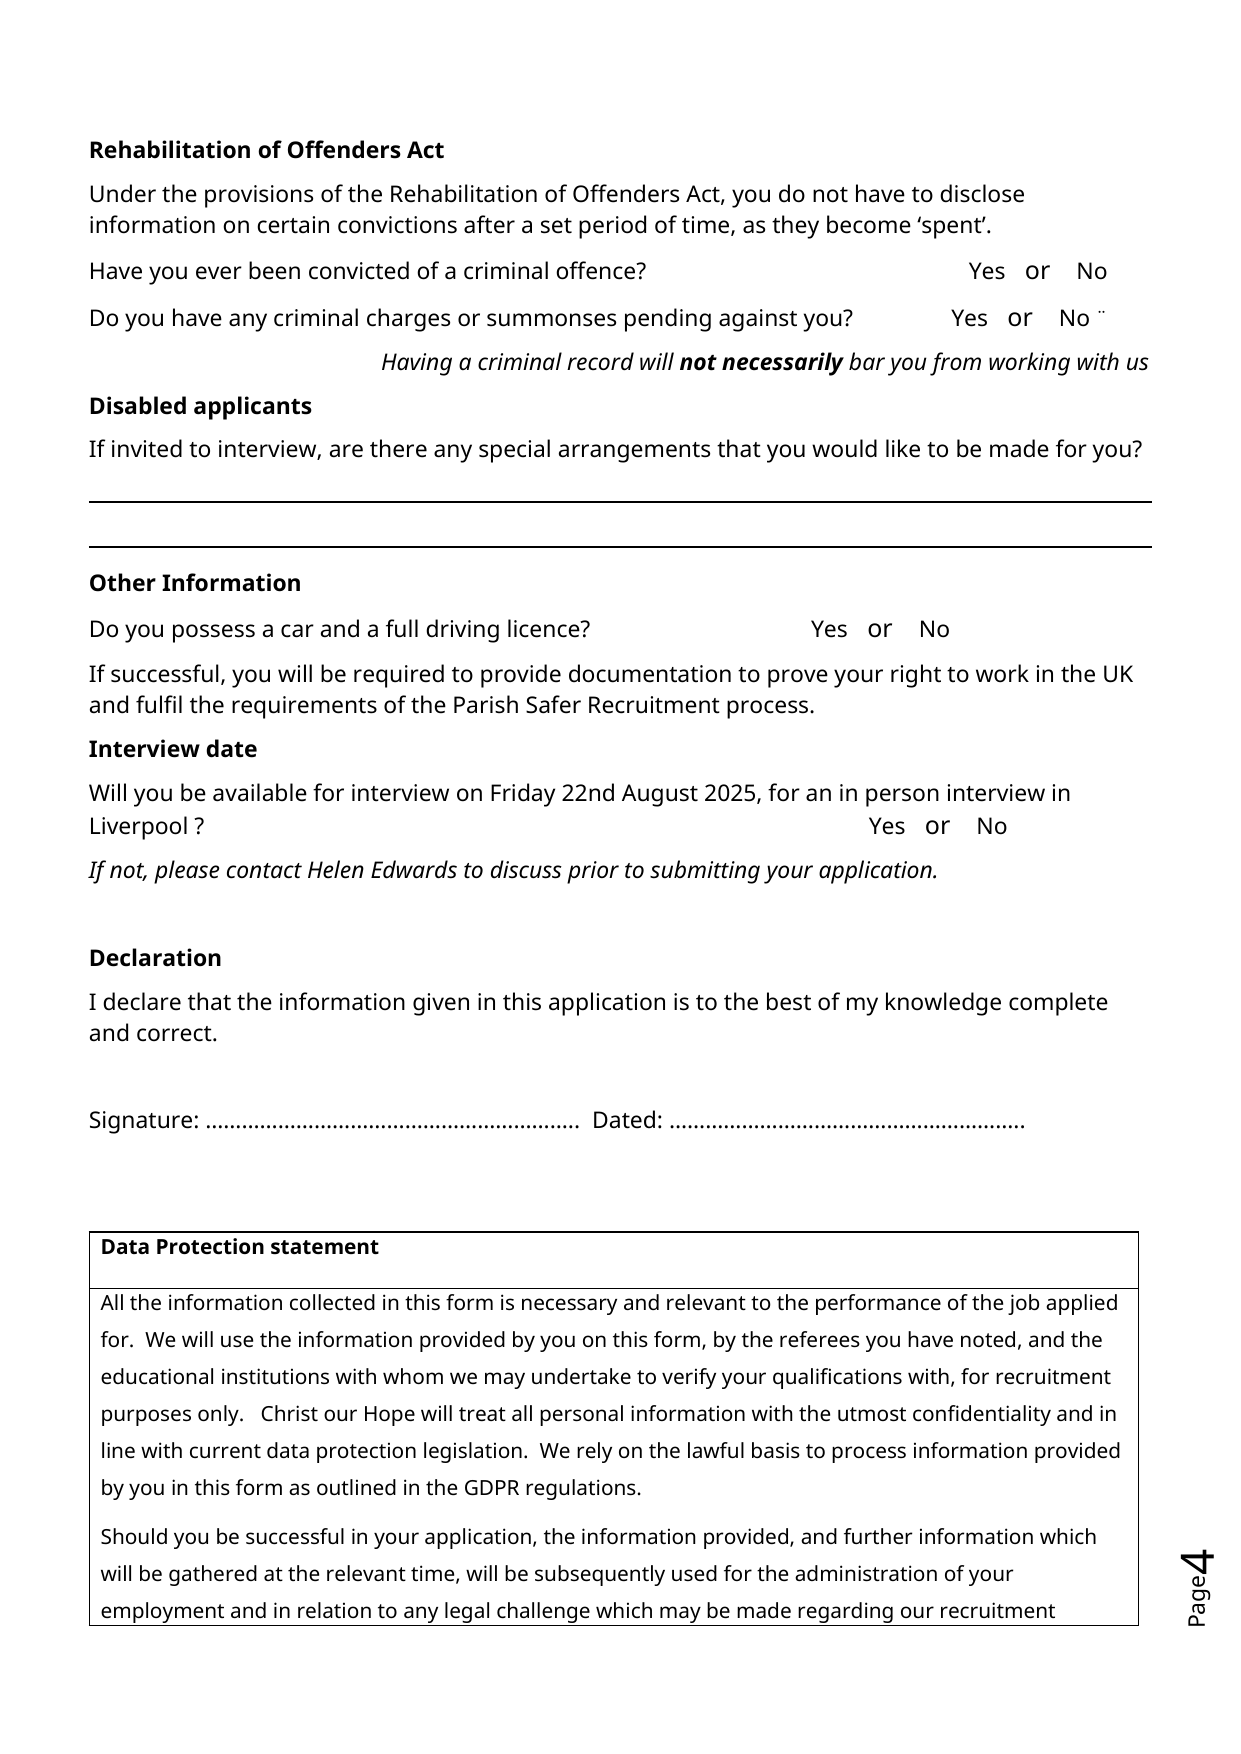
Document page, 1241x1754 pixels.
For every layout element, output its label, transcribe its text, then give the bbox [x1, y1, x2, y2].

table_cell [90, 1289, 1138, 1624]
subtitle Rehabilitation of Offenders Act [89, 134, 1152, 165]
text I declare that the information given in this application is to the best of my knowledge complete and correct. [89, 986, 1152, 1048]
text Do you have any criminal charges or summonses pending against you? Yes or No ¨ [89, 299, 1152, 333]
text Signature: …………………………………………………….. Dated: ………………………………………………….. [89, 1104, 1152, 1136]
text If not, please contact Helen Edwards to discuss prior to submitting your application. [89, 854, 1152, 886]
subtitle Disabled applicants [89, 390, 1152, 421]
text Under the provisions of the Rehabilitation of Offenders Act, you do not have to disclose information on certain convictions after a set period of time, as they become ‘spent’. [89, 178, 1152, 240]
text Interview date [89, 733, 1152, 764]
text Other Information [89, 567, 1152, 599]
text Do you possess a car and a full driving licence? Yes or No [89, 611, 1152, 645]
text Have you ever been convicted of a criminal offence? Yes or No [89, 253, 1152, 287]
text Will you be available for interview on Friday 22nd August 2025, for an in person interview in Liverpool ? Yes or No [89, 776, 1152, 842]
text If invited to interview, are there any special arrangements that you would like to be made for you? [89, 433, 1152, 465]
text If successful, you will be required to provide documentation to prove your right to work in the UK and fulfil the requirements of the Parish Safer Recruitment process. [89, 658, 1152, 720]
text Having a criminal record will not necessarily bar you from working with us [89, 346, 1152, 377]
table_header Data Protection statement [90, 1233, 1138, 1287]
text Declaration [89, 942, 1152, 973]
